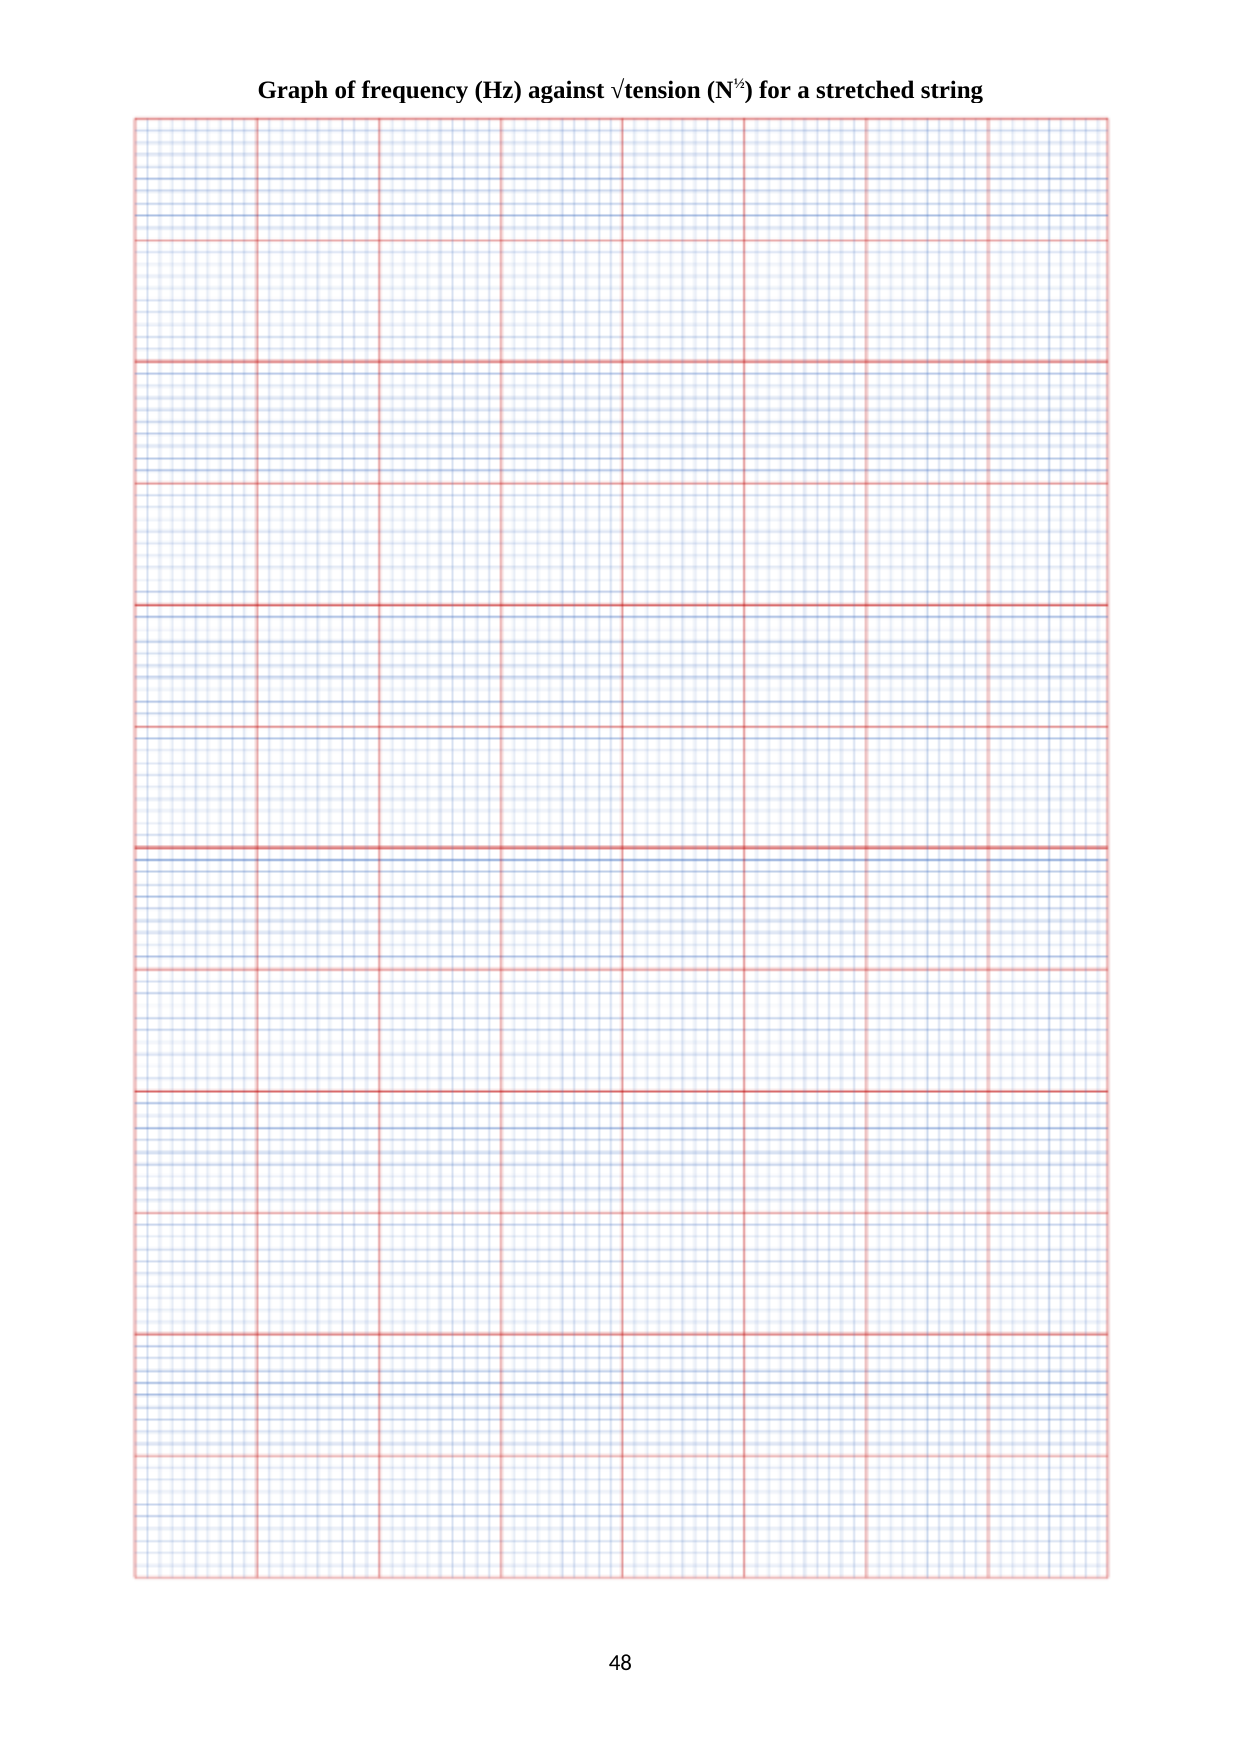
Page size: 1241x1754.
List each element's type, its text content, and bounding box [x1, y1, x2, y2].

picture [118, 103, 1122, 1587]
